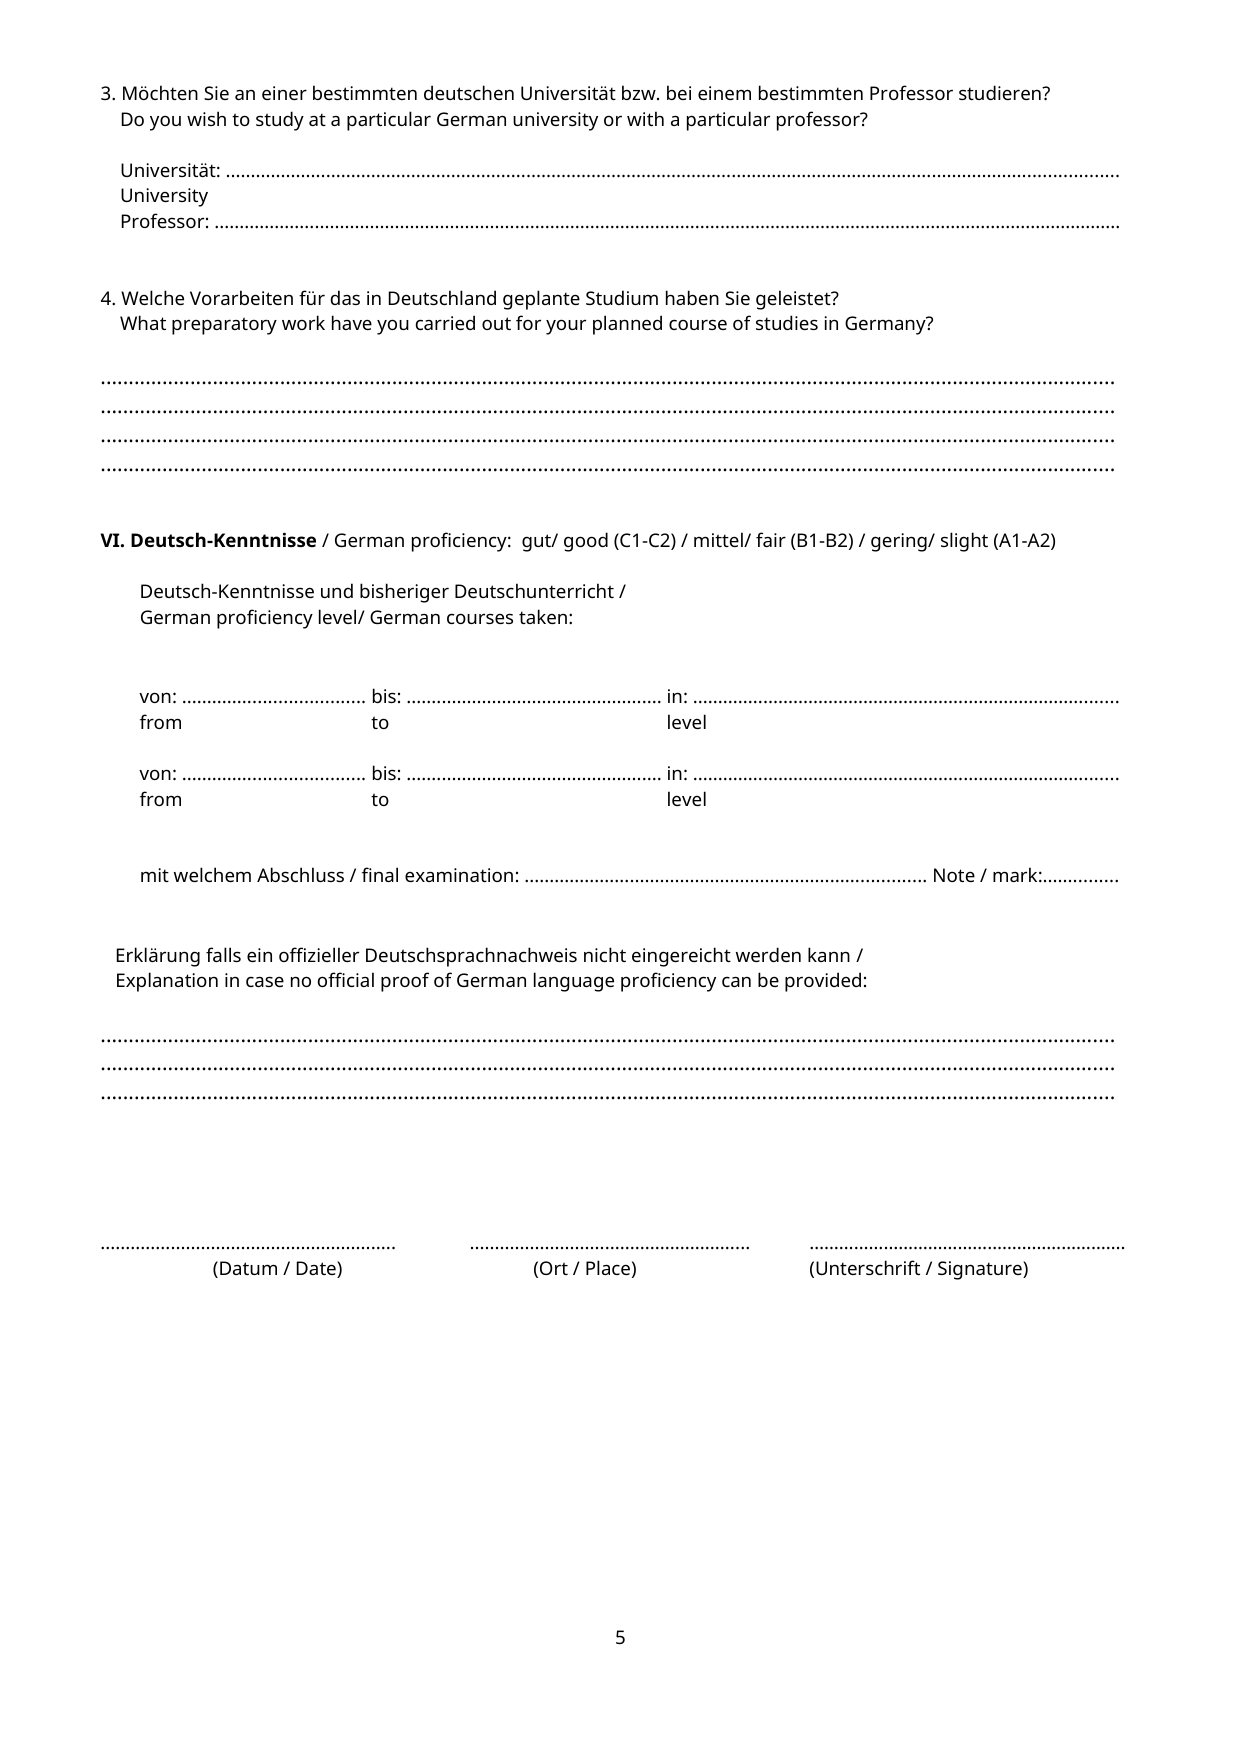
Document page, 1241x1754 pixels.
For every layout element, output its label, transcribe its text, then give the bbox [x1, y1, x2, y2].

text University [100, 183, 1140, 208]
text Erklärung falls ein offizieller Deutschsprachnachweis nicht eingereicht werden kann / [100, 942, 1140, 968]
text von: bis: in: [100, 684, 1140, 709]
text 4. Welche Vorarbeiten für das in Deutschland geplante Studium haben Sie geleistet? [100, 285, 1140, 310]
text What preparatory work have you carried out for your planned course of studies in Germany? [100, 310, 1140, 336]
text German proficiency level/ German courses taken: [100, 604, 1140, 629]
text Professor: [100, 208, 1140, 234]
text von: bis: in: [100, 760, 1140, 786]
text Deutsch-Kenntnisse und bisheriger Deutschunterricht / [100, 578, 1140, 604]
text from to level [100, 709, 1140, 735]
text from to level [100, 786, 1140, 811]
text ………………………………………………………. [100, 1230, 1140, 1255]
text VI. Deutsch-Kenntnisse / German proficiency: gut/ good (C1-C2) / mittel/ fair (B1-B2) / gering/ slight (A1-A2) [100, 527, 1140, 553]
text Do you wish to study at a particular German university or with a particular professor? [100, 106, 1140, 132]
text mit welchem Abschluss / final examination: Note / mark: [100, 862, 1140, 888]
text 3. Möchten Sie an einer bestimmten deutschen Universität bzw. bei einem bestimmten Professor studieren? [100, 81, 1140, 106]
text Universität: [100, 157, 1140, 183]
text (Datum / Date) (Ort / Place) (Unterschrift / Signature) [100, 1255, 1140, 1281]
text Explanation in case no official proof of German language proficiency can be provided: [100, 968, 1140, 993]
